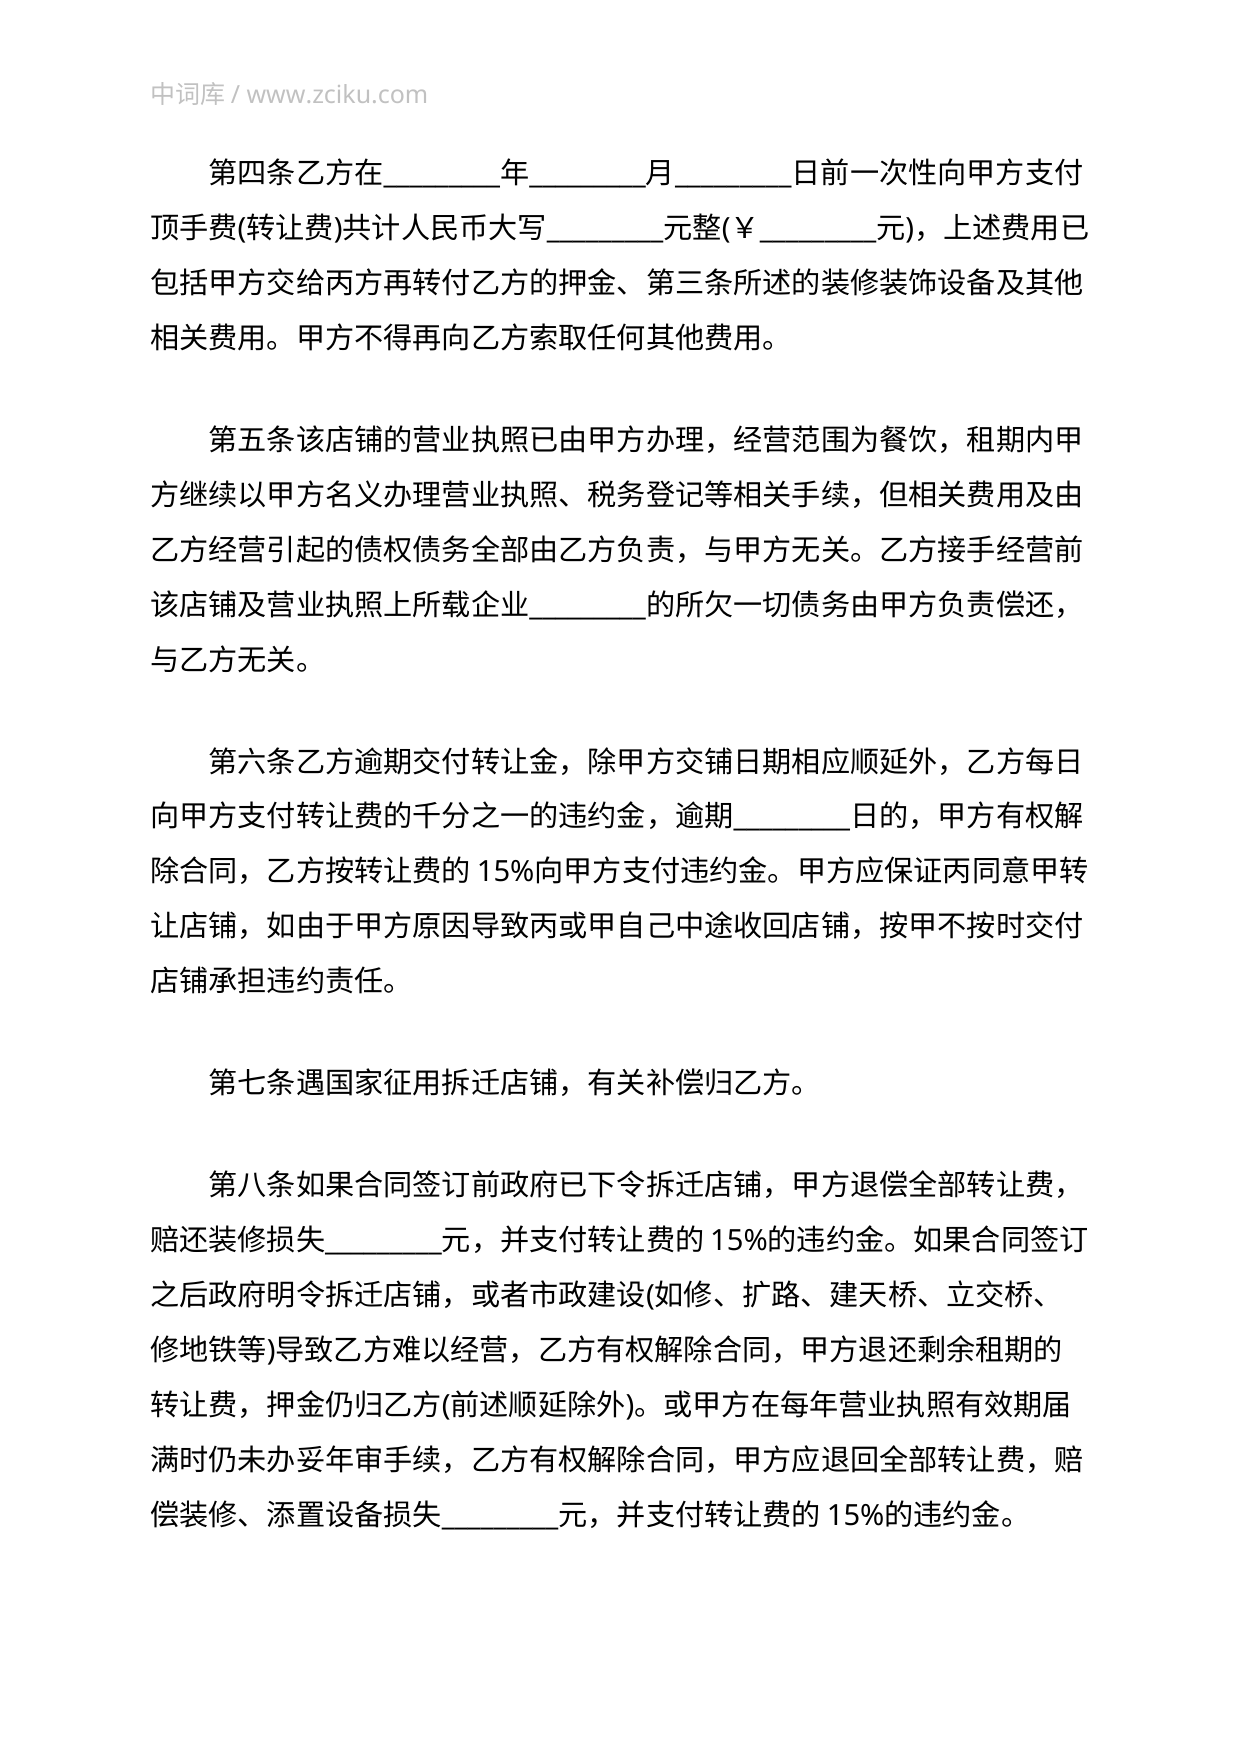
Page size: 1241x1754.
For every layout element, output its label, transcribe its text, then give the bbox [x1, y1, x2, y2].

text 第六条乙方逾期交付转让金，除甲方交铺日期相应顺延外，乙方每日向甲方支付转让费的千分之一的违约金，逾期_________日的，甲方有权解除合同，乙方按转让费的15%向甲方支付违约金。甲方应保证丙同意甲转让店铺，如由于甲方原因导致丙或甲自己中途收回店铺，按甲不按时交付店铺承担违约责任。 [150, 738, 1090, 1000]
text 第八条如果合同签订前政府已下令拆迁店铺，甲方退偿全部转让费，赔还装修损失_________元，并支付转让费的15%的违约金。如果合同签订之后政府明令拆迁店铺，或者市政建设(如修、扩路、建天桥、立交桥、修地铁等)导致乙方难以经营，乙方有权解除合同，甲方退还剩余租期的转让费，押金仍归乙方(前述顺延除外)。或甲方在每年营业执照有效期届满时仍未办妥年审手续，乙方有权解除合同，甲方应退回全部转让费，赔偿装修、添置设备损失_________元，并支付转让费的15%的违约金。 [150, 1161, 1090, 1534]
text 第七条遇国家征用拆迁店铺，有关补偿归乙方。 [150, 1060, 1090, 1102]
text 第四条乙方在_________年_________月_________日前一次性向甲方支付顶手费(转让费)共计人民币大写_________元整(￥_________元)，上述费用已包括甲方交给丙方再转付乙方的押金、第三条所述的装修装饰设备及其他相关费用。甲方不得再向乙方索取任何其他费用。 [150, 150, 1090, 357]
text 第五条该店铺的营业执照已由甲方办理，经营范围为餐饮，租期内甲方继续以甲方名义办理营业执照、税务登记等相关手续，但相关费用及由乙方经营引起的债权债务全部由乙方负责，与甲方无关。乙方接手经营前该店铺及营业执照上所载企业_________的所欠一切债务由甲方负责偿还，与乙方无关。 [150, 417, 1090, 679]
